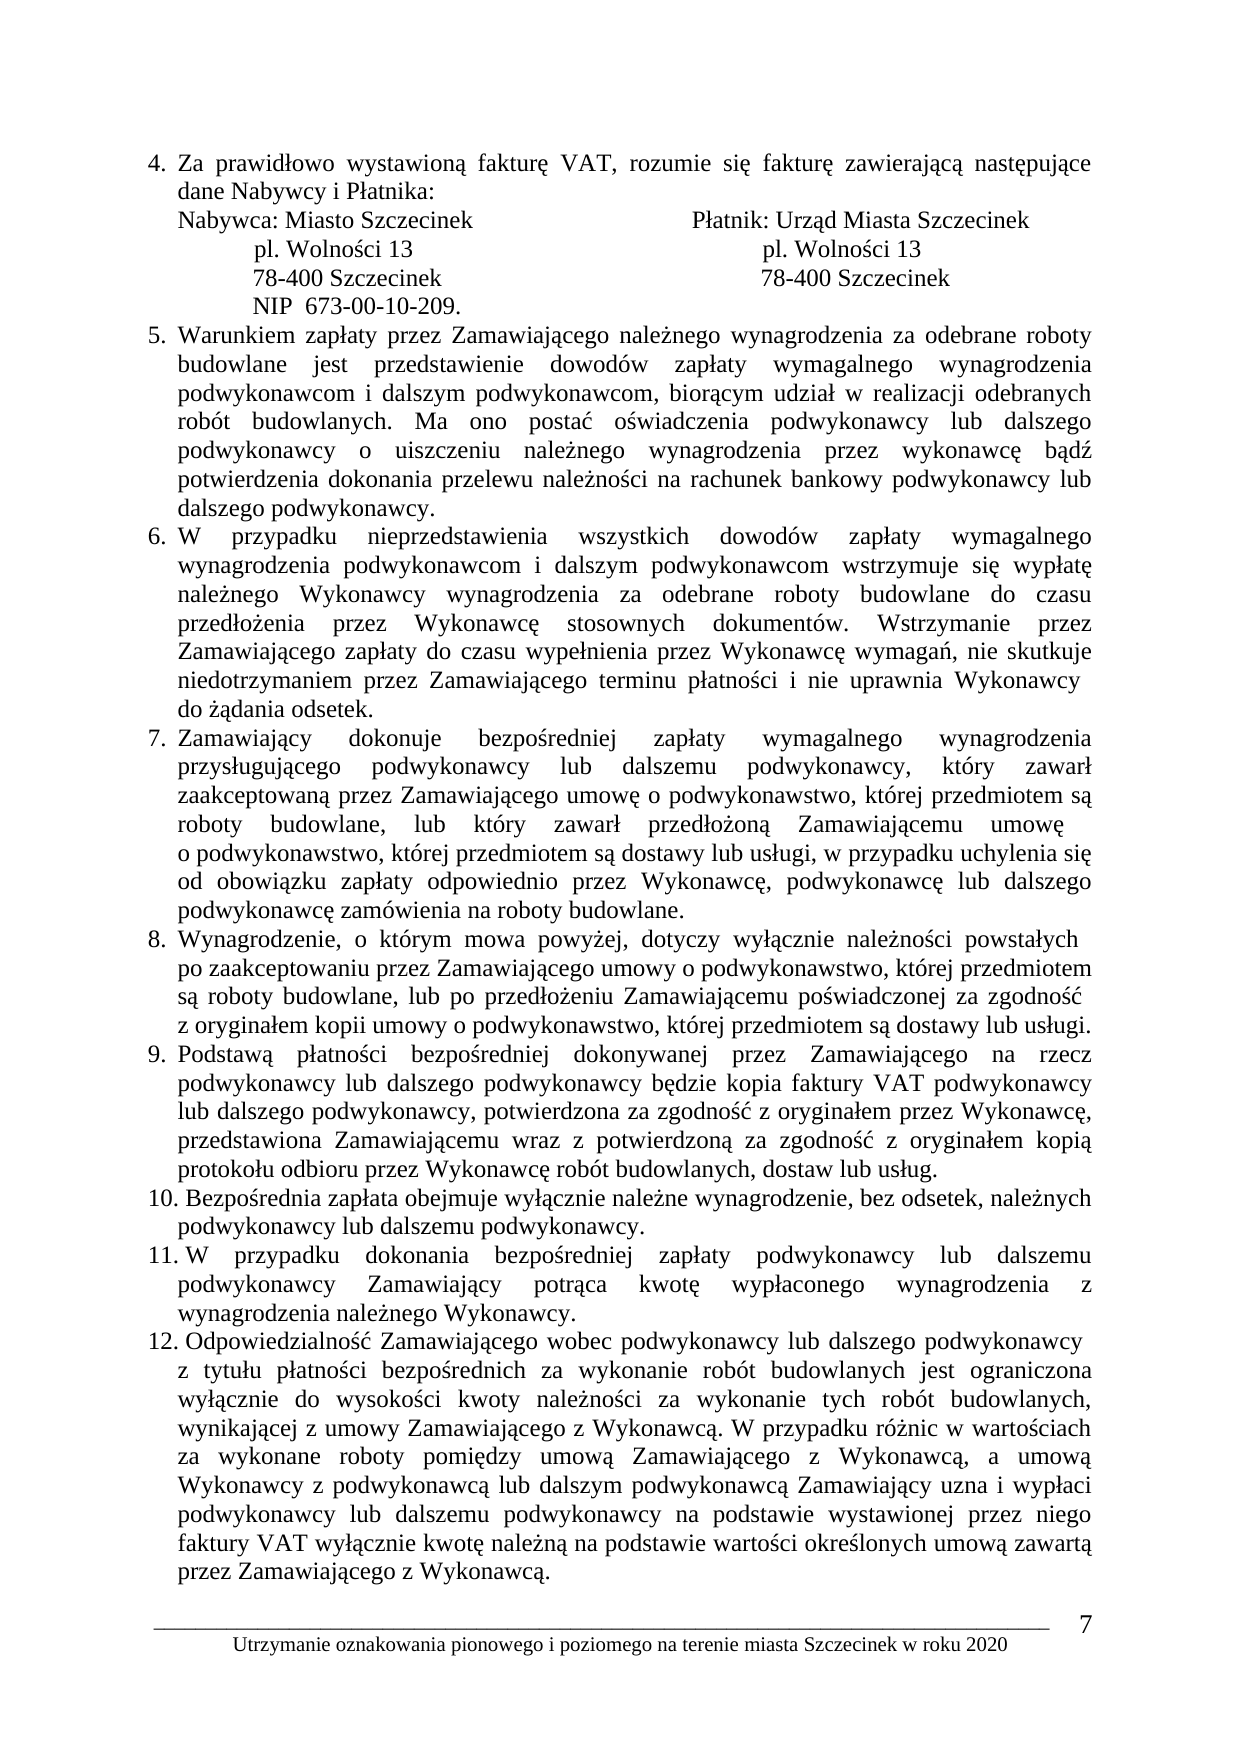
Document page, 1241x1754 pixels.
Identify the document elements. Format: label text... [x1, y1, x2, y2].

list Wynagrodzenie, o którym mowa powyżej, dotyczy wyłącznie należności powstałych po zaakceptowaniu przez Zamawiającego umowy o podwykonawstwo, której przedmiotem są roboty budowlane, lub po przedłożeniu Zamawiającemu poświadczonej za zgodność z oryginałem kopii umowy o podwykonawstwo, której przedmiotem są dostawy lub usługi. [148, 924, 1092, 1039]
text 78-400 Szczecinek 78-400 Szczecinek [177, 263, 1092, 291]
list Bezpośrednia zapłata obejmuje wyłącznie należne wynagrodzenie, bez odsetek, należnych podwykonawcy lub dalszemu podwykonawcy. [148, 1183, 1092, 1240]
list W przypadku nieprzedstawienia wszystkich dowodów zapłaty wymagalnego wynagrodzenia podwykonawcom i dalszym podwykonawcom wstrzymuje się wypłatę należnego Wykonawcy wynagrodzenia za odebrane roboty budowlane do czasu przedłożenia przez Wykonawcę stosownych dokumentów. Wstrzymanie przez Zamawiającego zapłaty do czasu wypełnienia przez Wykonawcę wymagań, nie skutkuje niedotrzymaniem przez Zamawiającego terminu płatności i nie uprawnia Wykonawcy do żądania odsetek. [148, 521, 1092, 723]
list Podstawą płatności bezpośredniej dokonywanej przez Zamawiającego na rzecz podwykonawcy lub dalszego podwykonawcy będzie kopia faktury VAT podwykonawcy lub dalszego podwykonawcy, potwierdzona za zgodność z oryginałem przez Wykonawcę, przedstawiona Zamawiającemu wraz z potwierdzoną za zgodność z oryginałem kopią protokołu odbioru przez Wykonawcę robót budowlanych, dostaw lub usług. [148, 1039, 1092, 1183]
list Za prawidłowo wystawioną fakturę VAT, rozumie się fakturę zawierającą następujące dane Nabywcy i Płatnika: [148, 148, 1092, 205]
list W przypadku dokonania bezpośredniej zapłaty podwykonawcy lub dalszemu podwykonawcy Zamawiający potrąca kwotę wypłaconego wynagrodzenia z wynagrodzenia należnego Wykonawcy. [148, 1240, 1092, 1326]
text NIP 673-00-10-209. [177, 291, 1092, 320]
text pl. Wolności 13 pl. Wolności 13 [248, 234, 1092, 263]
list Zamawiający dokonuje bezpośredniej zapłaty wymagalnego wynagrodzenia przysługującego podwykonawcy lub dalszemu podwykonawcy, który zawarł zaakceptowaną przez Zamawiającego umowę o podwykonawstwo, której przedmiotem są roboty budowlane, lub który zawarł przedłożoną Zamawiającemu umowę o podwykonawstwo, której przedmiotem są dostawy lub usługi, w przypadku uchylenia się od obowiązku zapłaty odpowiednio przez Wykonawcę, podwykonawcę lub dalszego podwykonawcę zamówienia na roboty budowlane. [148, 723, 1092, 924]
list Odpowiedzialność Zamawiającego wobec podwykonawcy lub dalszego podwykonawcy z tytułu płatności bezpośrednich za wykonanie robót budowlanych jest ograniczona wyłącznie do wysokości kwoty należności za wykonanie tych robót budowlanych, wynikającej z umowy Zamawiającego z Wykonawcą. W przypadku różnic w wartościach za wykonane roboty pomiędzy umową Zamawiającego z Wykonawcą, a umową Wykonawcy z podwykonawcą lub dalszym podwykonawcą Zamawiający uzna i wypłaci podwykonawcy lub dalszemu podwykonawcy na podstawie wystawionej przez niego faktury VAT wyłącznie kwotę należną na podstawie wartości określonych umową zawartą przez Zamawiającego z Wykonawcą. [148, 1326, 1092, 1585]
list Warunkiem zapłaty przez Zamawiającego należnego wynagrodzenia za odebrane roboty budowlane jest przedstawienie dowodów zapłaty wymagalnego wynagrodzenia podwykonawcom i dalszym podwykonawcom, biorącym udział w realizacji odebranych robót budowlanych. Ma ono postać oświadczenia podwykonawcy lub dalszego podwykonawcy o uiszczeniu należnego wynagrodzenia przez wykonawcę bądź potwierdzenia dokonania przelewu należności na rachunek bankowy podwykonawcy lub dalszego podwykonawcy. [148, 320, 1092, 521]
text Nabywca: Miasto Szczecinek Płatnik: Urząd Miasta Szczecinek [177, 205, 1092, 234]
